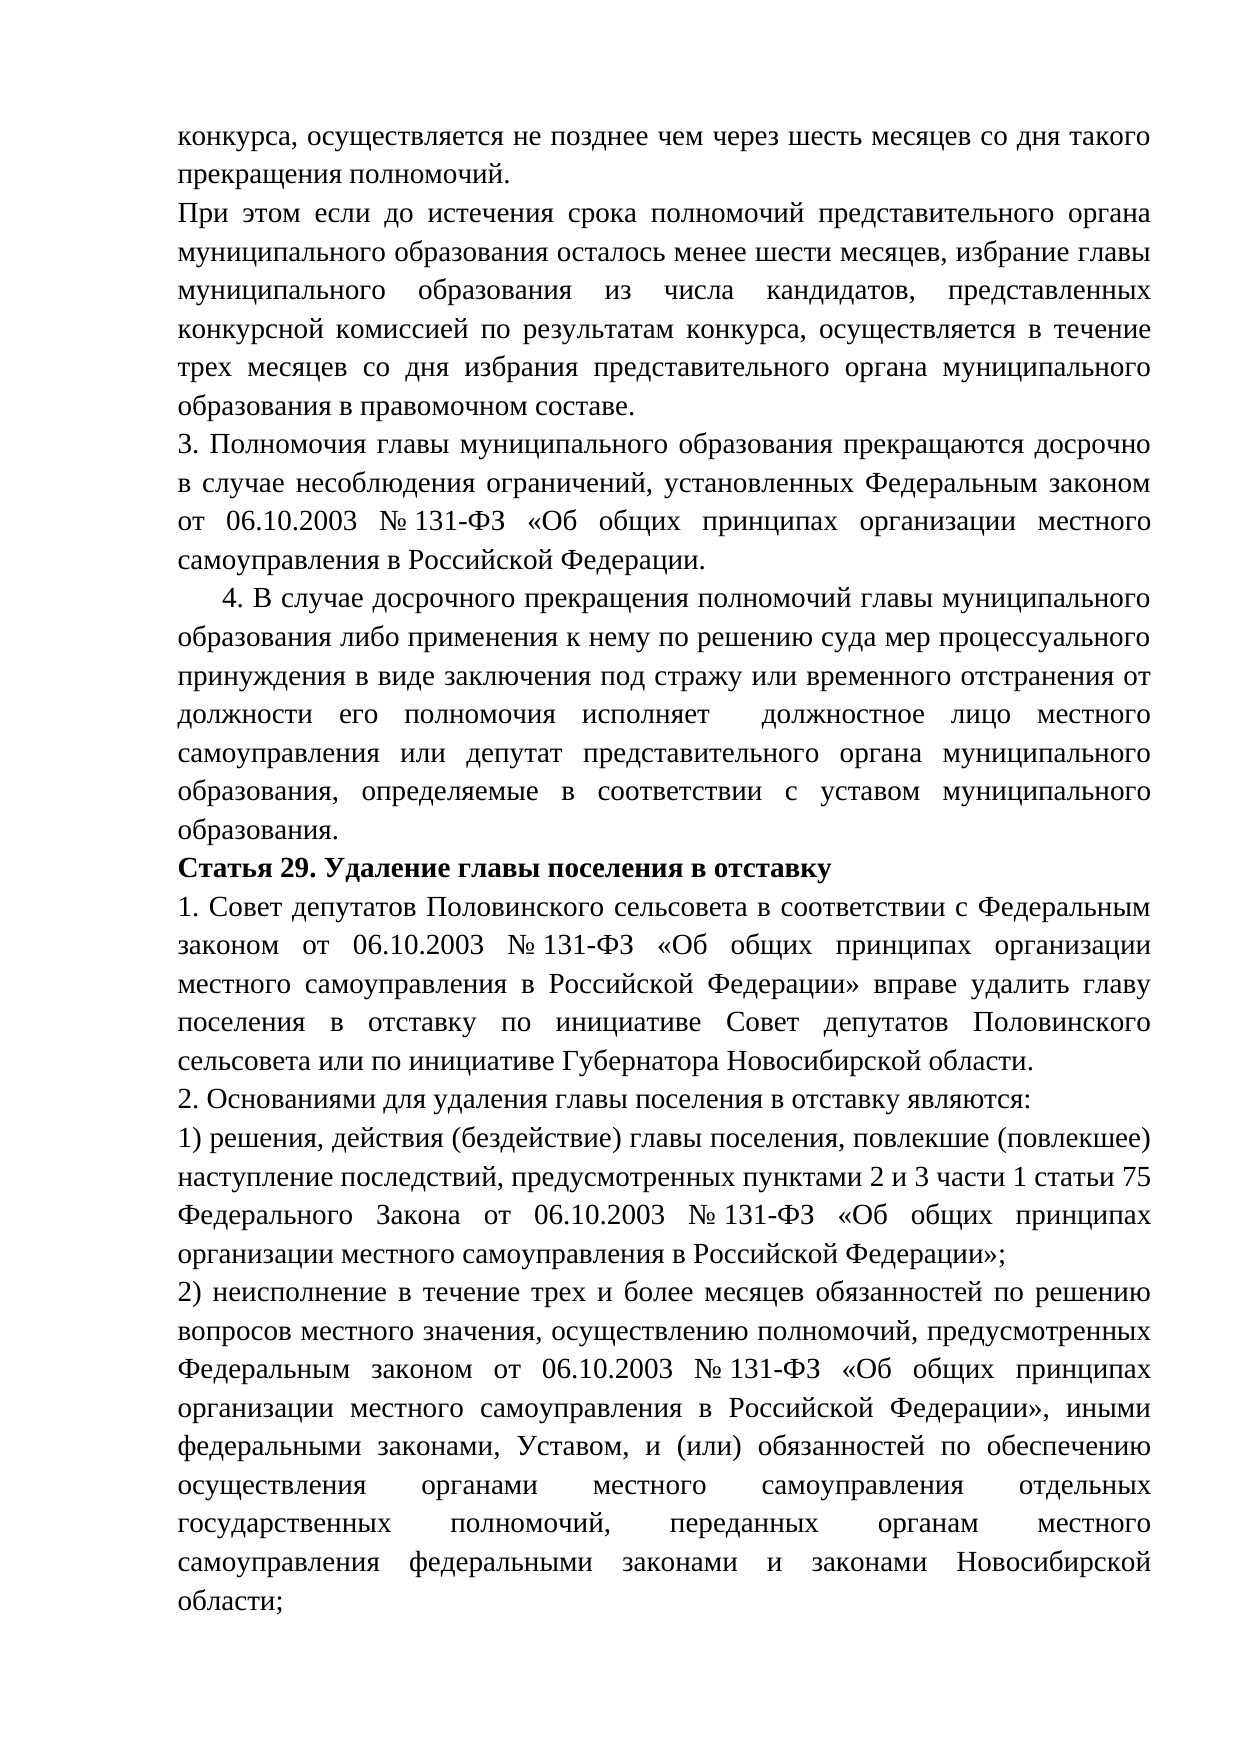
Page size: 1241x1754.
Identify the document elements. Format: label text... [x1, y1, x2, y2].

text 3. Полномочия главы муниципального образования прекращаются досрочно в случае несоблюдения ограничений, установленных Федеральным законом от 06.10.2003 № 131-ФЗ «Об общих принципах организации местного самоуправления в Российской Федерации. [177, 426, 1152, 576]
text 1) решения, действия (бездействие) главы поселения, повлекшие (повлекшее) наступление последствий, предусмотренных пунктами 2 и 3 части 1 статьи 75 Федерального Закона от 06.10.2003 № 131-ФЗ «Об общих принципах организации местного самоуправления в Российской Федерации»; [177, 1120, 1152, 1269]
text 2. Основаниями для удаления главы поселения в отставку являются: [177, 1082, 1152, 1115]
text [177, 118, 1152, 190]
text 4. В случае досрочного прекращения полномочий главы муниципального образования либо применения к нему по решению суда мер процессуального принуждения в виде заключения под стражу или временного отстранения от должности его полномочия исполняет должностное лицо местного самоуправления или депутат представительного органа муниципального образования, определяемые в соответствии с уставом муниципального образования. [177, 581, 1152, 845]
text Статья 29. Удаление главы поселения в отставку [177, 850, 1152, 884]
text 1. Совет депутатов Половинского сельсовета в соответствии с Федеральным законом от 06.10.2003 № 131-ФЗ «Об общих принципах организации местного самоуправления в Российской Федерации» вправе удалить главу поселения в отставку по инициативе Совет депутатов Половинского сельсовета или по инициативе Губернатора Новосибирской области. [177, 889, 1152, 1077]
text При этом если до истечения срока полномочий представительного органа муниципального образования осталось менее шести месяцев, избрание главы муниципального образования из числа кандидатов, представленных конкурсной комиссией по результатам конкурса, осуществляется в течение трех месяцев со дня избрания представительного органа муниципального образования в правомочном составе. [177, 195, 1152, 421]
text 2) неисполнение в течение трех и более месяцев обязанностей по решению вопросов местного значения, осуществлению полномочий, предусмотренных Федеральным законом от 06.10.2003 № 131-ФЗ «Об общих принципах организации местного самоуправления в Российской Федерации», иными федеральными законами, Уставом, и (или) обязанностей по обеспечению осуществления органами местного самоуправления отдельных государственных полномочий, переданных органам местного самоуправления федеральными законами и законами Новосибирской области; [177, 1274, 1152, 1616]
